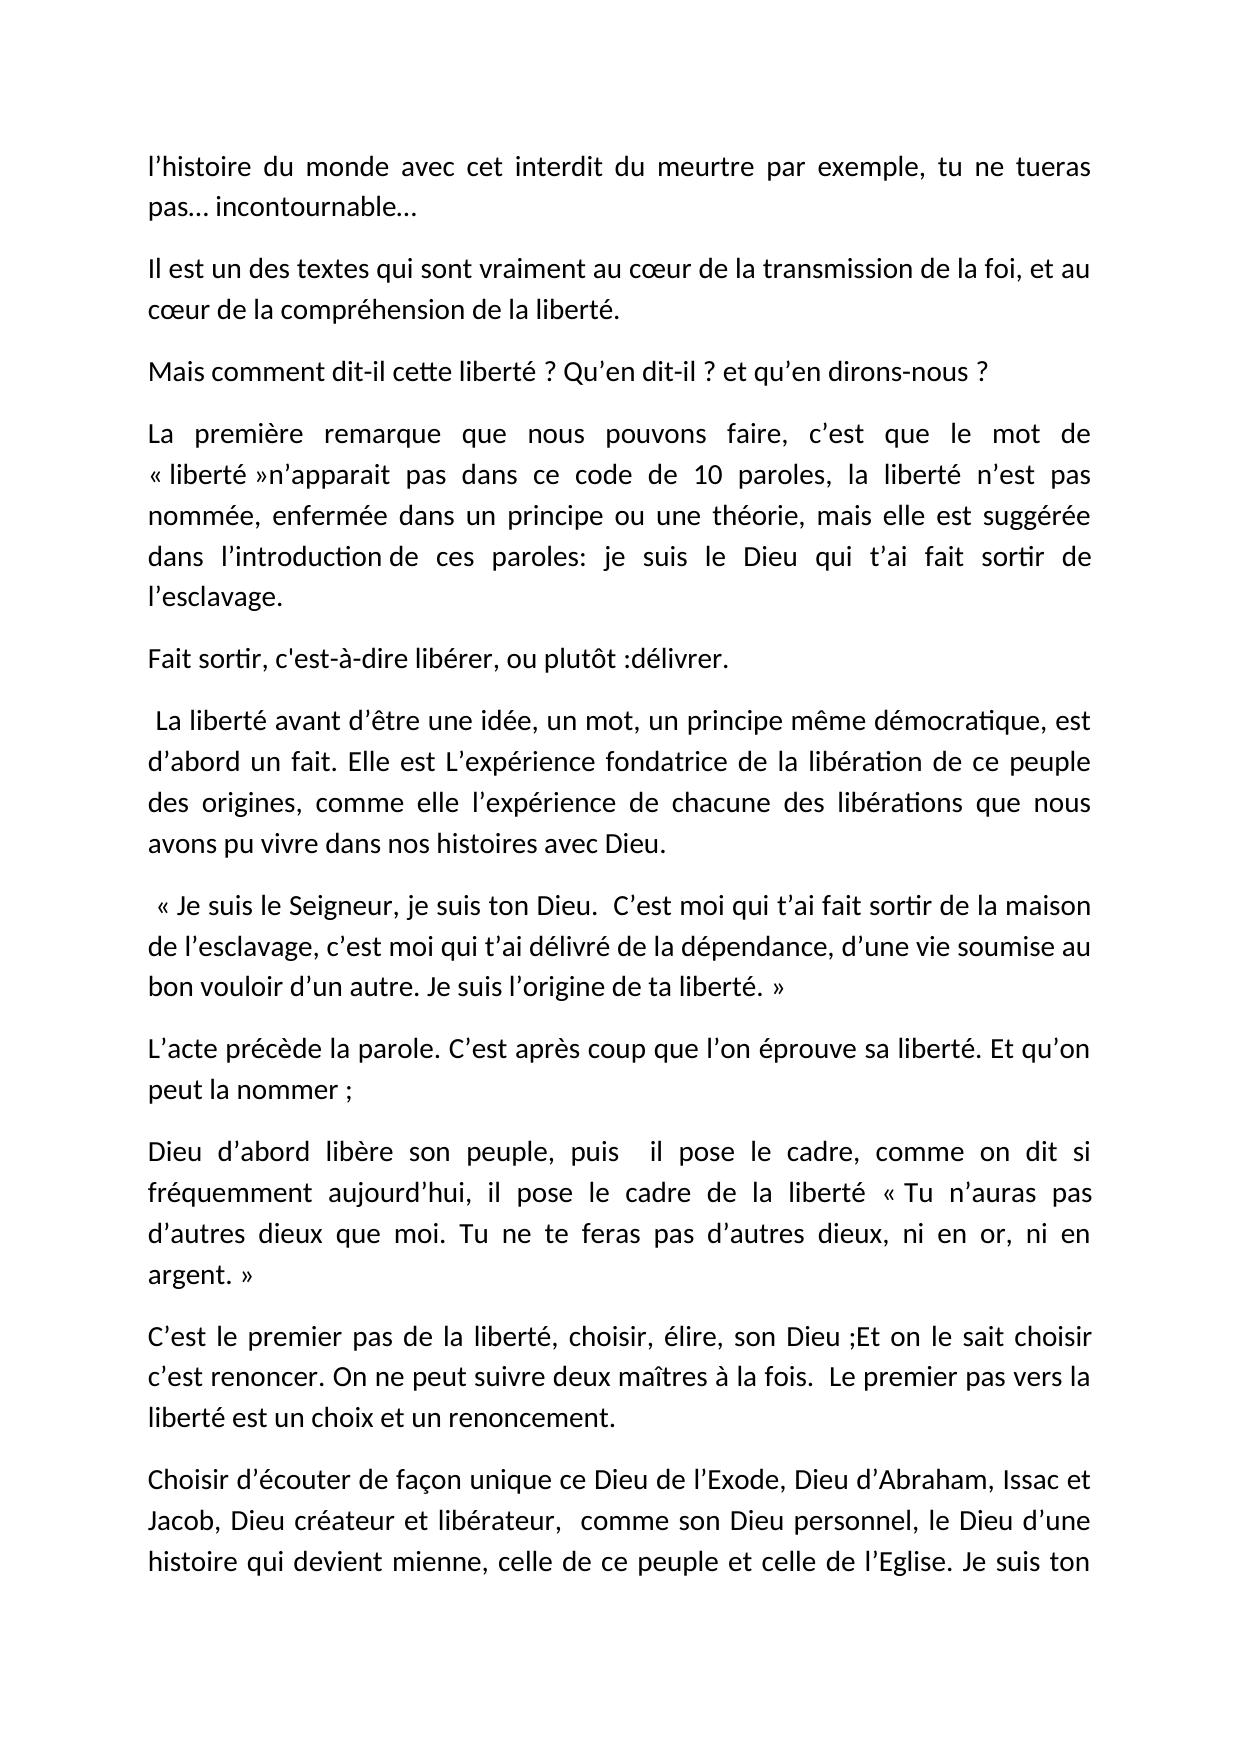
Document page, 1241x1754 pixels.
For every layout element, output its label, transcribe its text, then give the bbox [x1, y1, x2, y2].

text « Je suis le Seigneur, je suis ton Dieu. C’est moi qui t’ai fait sortir de la maison de l’esclavage, c’est moi qui t’ai délivré de la dépendance, d’une vie soumise au bon vouloir d’un autre. Je suis l’origine de ta liberté. » [148, 887, 1093, 1004]
text C’est le premier pas de la liberté, choisir, élire, son Dieu ;Et on le sait choisir c’est renoncer. On ne peut suivre deux maîtres à la fois. Le premier pas vers la liberté est un choix et un renoncement. [148, 1318, 1093, 1435]
text La première remarque que nous pouvons faire, c’est que le mot de « liberté »n’apparait pas dans ce code de 10 paroles, la liberté n’est pas nommée, enfermée dans un principe ou une théorie, mais elle est suggérée dans l’introduction de ces paroles: je suis le Dieu qui t’ai fait sortir de l’esclavage. [148, 415, 1093, 614]
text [148, 148, 1093, 224]
text Il est un des textes qui sont vraiment au cœur de la transmission de la foi, et au cœur de la compréhension de la liberté. [148, 250, 1093, 327]
text L’acte précède la parole. C’est après coup que l’on éprouve sa liberté. Et qu’on peut la nommer ; [148, 1030, 1093, 1107]
text Fait sortir, c'est-à-dire libérer, ou plutôt :délivrer. [148, 640, 1093, 676]
text Mais comment dit-il cette liberté ? Qu’en dit-il ? et qu’en dirons-nous ? [148, 353, 1093, 389]
text La liberté avant d’être une idée, un mot, un principe même démocratique, est d’abord un fait. Elle est L’expérience fondatrice de la libération de ce peuple des origines, comme elle l’expérience de chacune des libérations que nous avons pu vivre dans nos histoires avec Dieu. [148, 702, 1093, 861]
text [148, 1461, 1093, 1579]
text Dieu d’abord libère son peuple, puis il pose le cadre, comme on dit si fréquemment aujourd’hui, il pose le cadre de la liberté « Tu n’auras pas d’autres dieux que moi. Tu ne te feras pas d’autres dieux, ni en or, ni en argent. » [148, 1133, 1093, 1291]
